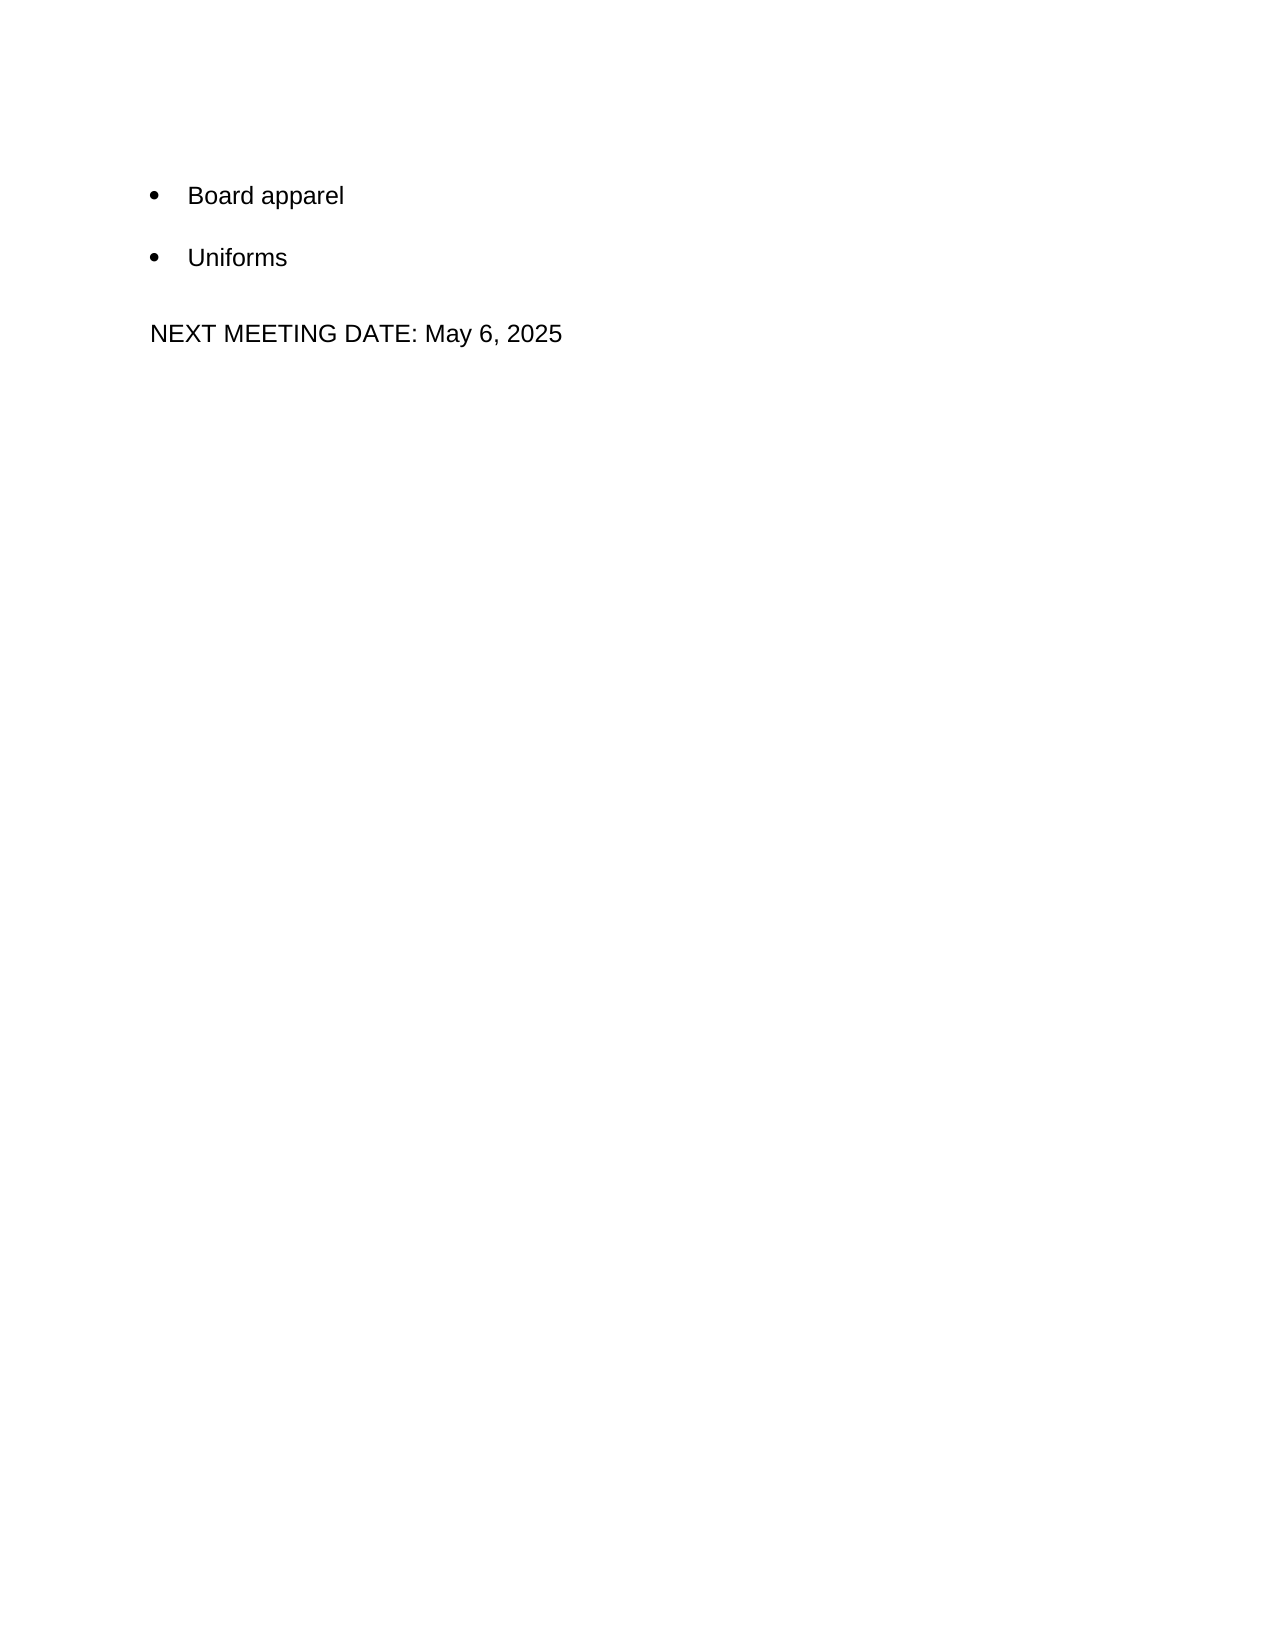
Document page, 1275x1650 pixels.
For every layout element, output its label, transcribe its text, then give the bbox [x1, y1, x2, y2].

list Board apparel [150, 181, 1125, 210]
list Uniforms [150, 243, 1125, 272]
text NEXT MEETING DATE: May 6, 2025 [150, 319, 1125, 348]
